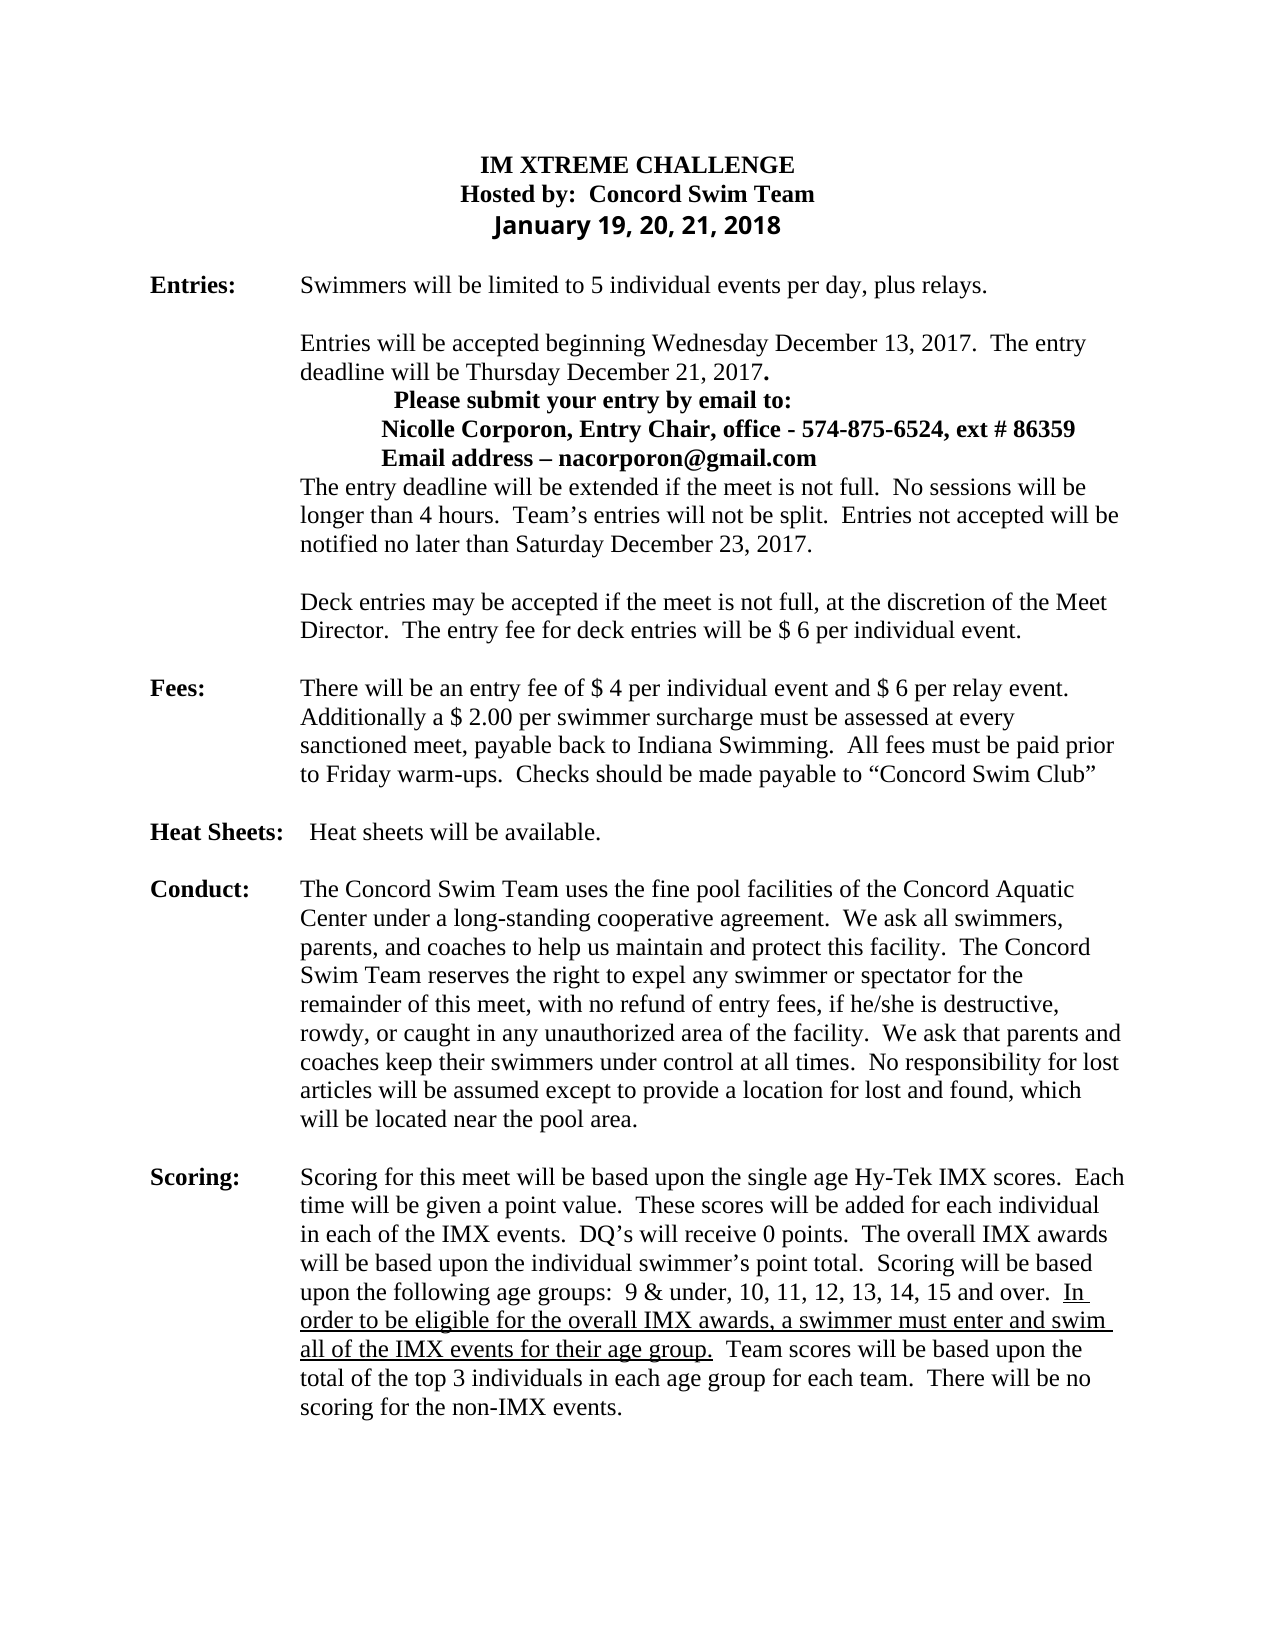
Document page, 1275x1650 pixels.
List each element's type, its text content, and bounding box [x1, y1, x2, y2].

text IM XTREME CHALLENGE [150, 150, 1125, 179]
text Fees: There will be an entry fee of $ 4 per individual event and $ 6 per relay event. Additionally a $ 2.00 per swimmer surcharge must be assessed at every sanctioned meet, payable back to Indiana Swimming. All fees must be paid prior to Friday warm-ups. Checks should be made payable to “Concord Swim Club” [150, 673, 1125, 788]
text Email address – nacorporon@gmail.com [150, 443, 1125, 472]
text Please submit your entry by email to: [150, 385, 1125, 414]
text Heat Sheets: Heat sheets will be available. [150, 817, 1125, 845]
text Hosted by: Concord Swim Team [150, 179, 1125, 207]
text Entries will be accepted beginning Wednesday December 13, 2017. The entry deadline will be Thursday December 21, 2017. [150, 328, 1125, 385]
text Nicolle Corporon, Entry Chair, office - 574-875-6524, ext # 86359 [150, 414, 1125, 443]
text Conduct: The Concord Swim Team uses the fine pool facilities of the Concord Aquatic Center under a long-standing cooperative agreement. We ask all swimmers, parents, and coaches to help us maintain and protect this facility. The Concord Swim Team reserves the right to expel any swimmer or spectator for the remainder of this meet, with no refund of entry fees, if he/she is destructive, rowdy, or caught in any unauthorized area of the facility. We ask that parents and coaches keep their swimmers under control at all times. No responsibility for lost articles will be assumed except to provide a location for lost and found, which will be located near the pool area. [150, 874, 1125, 1133]
text Entries: Swimmers will be limited to 5 individual events per day, plus relays. [150, 270, 1125, 299]
text The entry deadline will be extended if the meet is not full. No sessions will be longer than 4 hours. Team’s entries will not be split. Entries not accepted will be notified no later than Saturday December 23, 2017. [300, 472, 1125, 558]
text Director. The entry fee for deck entries will be $ 6 per individual event. [300, 615, 1125, 644]
text Scoring: Scoring for this meet will be based upon the single age Hy-Tek IMX scores. Each time will be given a point value. These scores will be added for each individual in each of the IMX events. DQ’s will receive 0 points. The overall IMX awards will be based upon the individual swimmer’s point total. Scoring will be based upon the following age groups: 9 & under, 10, 11, 12, 13, 14, 15 and over. In order to be eligible for the overall IMX awards, a swimmer must enter and swim all of the IMX events for their age group. Team scores will be based upon the total of the top 3 individuals in each age group for each team. There will be no scoring for the non-IMX events. [150, 1162, 1125, 1420]
text Deck entries may be accepted if the meet is not full, at the discretion of the Meet [300, 587, 1125, 615]
text January 19, 20, 21, 2018 [150, 207, 1125, 242]
